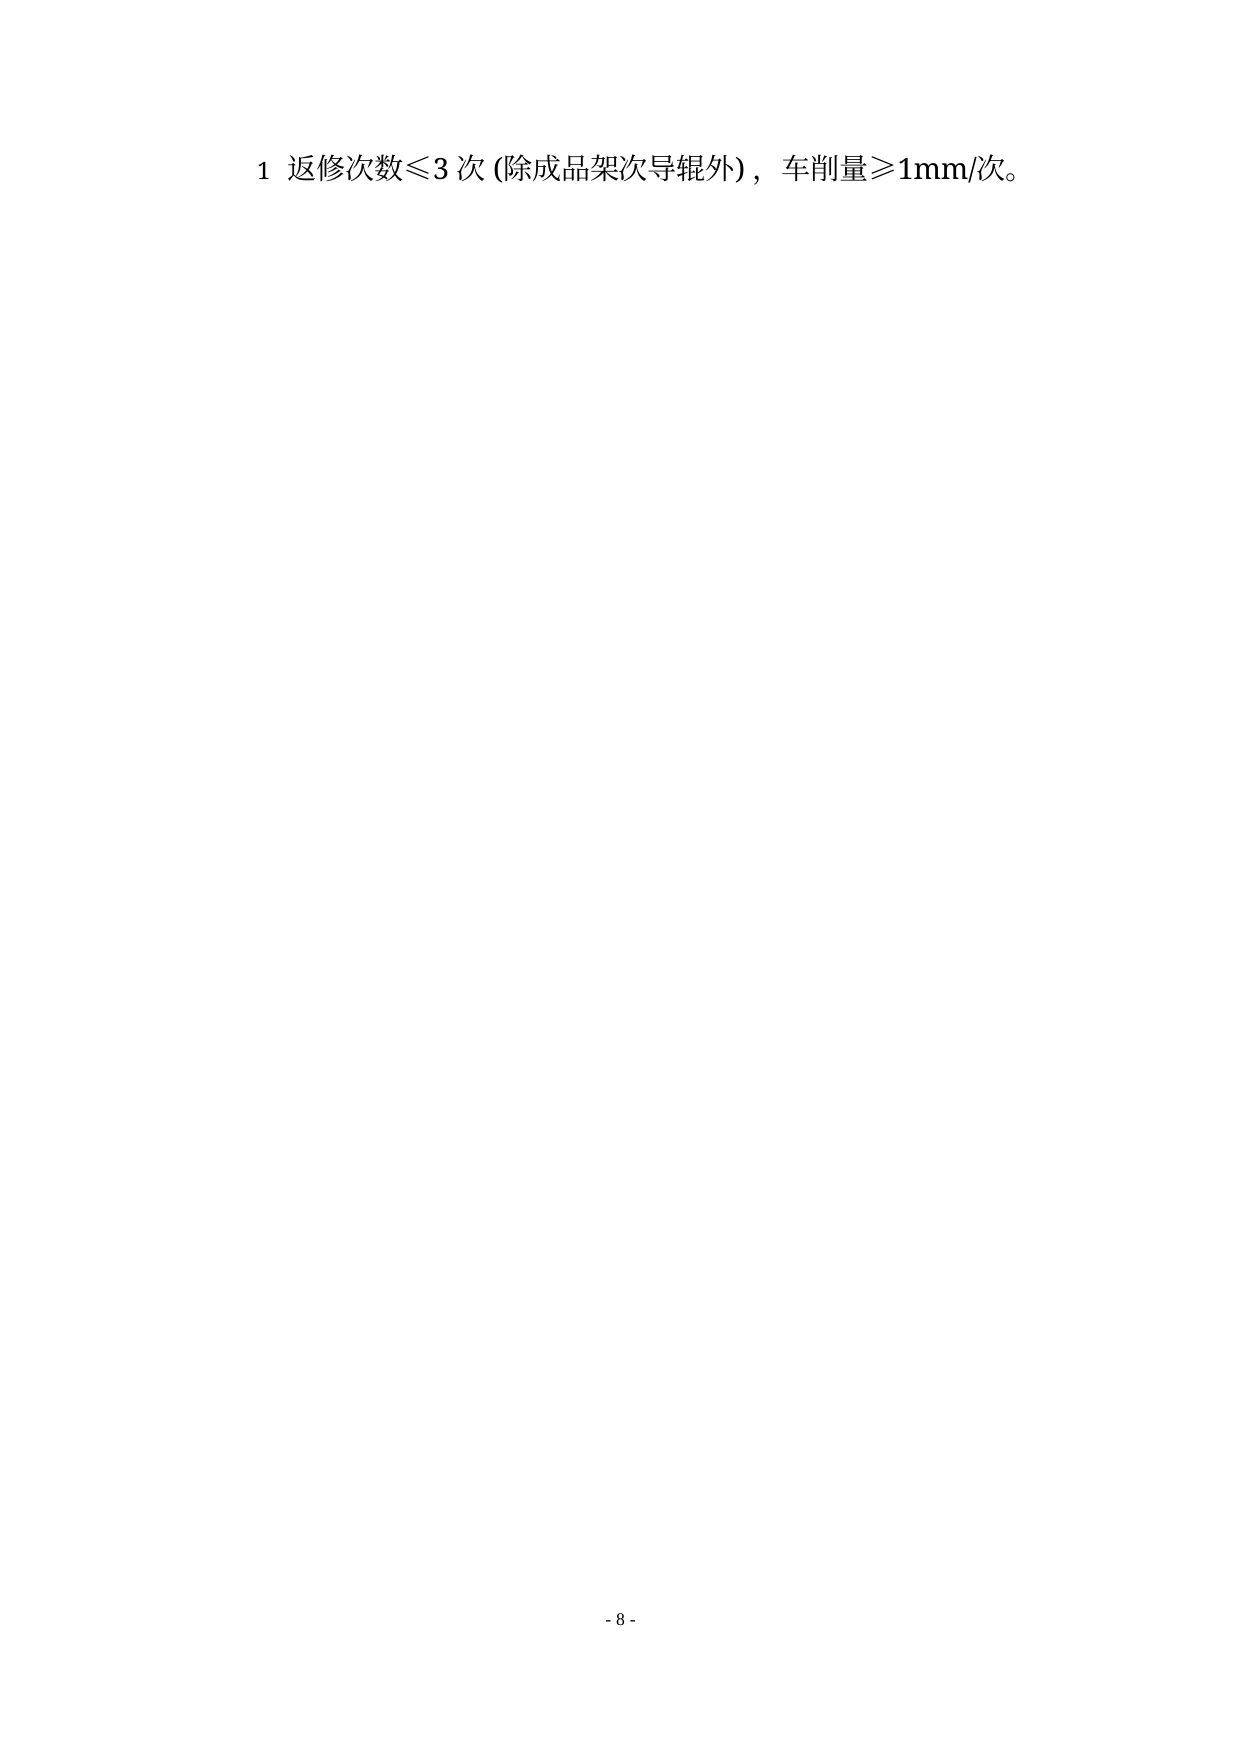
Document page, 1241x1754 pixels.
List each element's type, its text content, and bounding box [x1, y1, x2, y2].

text 1 返修次数≤3 次 (除成品架次导辊外) ，车削量≥1mm/次。 [246, 149, 1135, 187]
